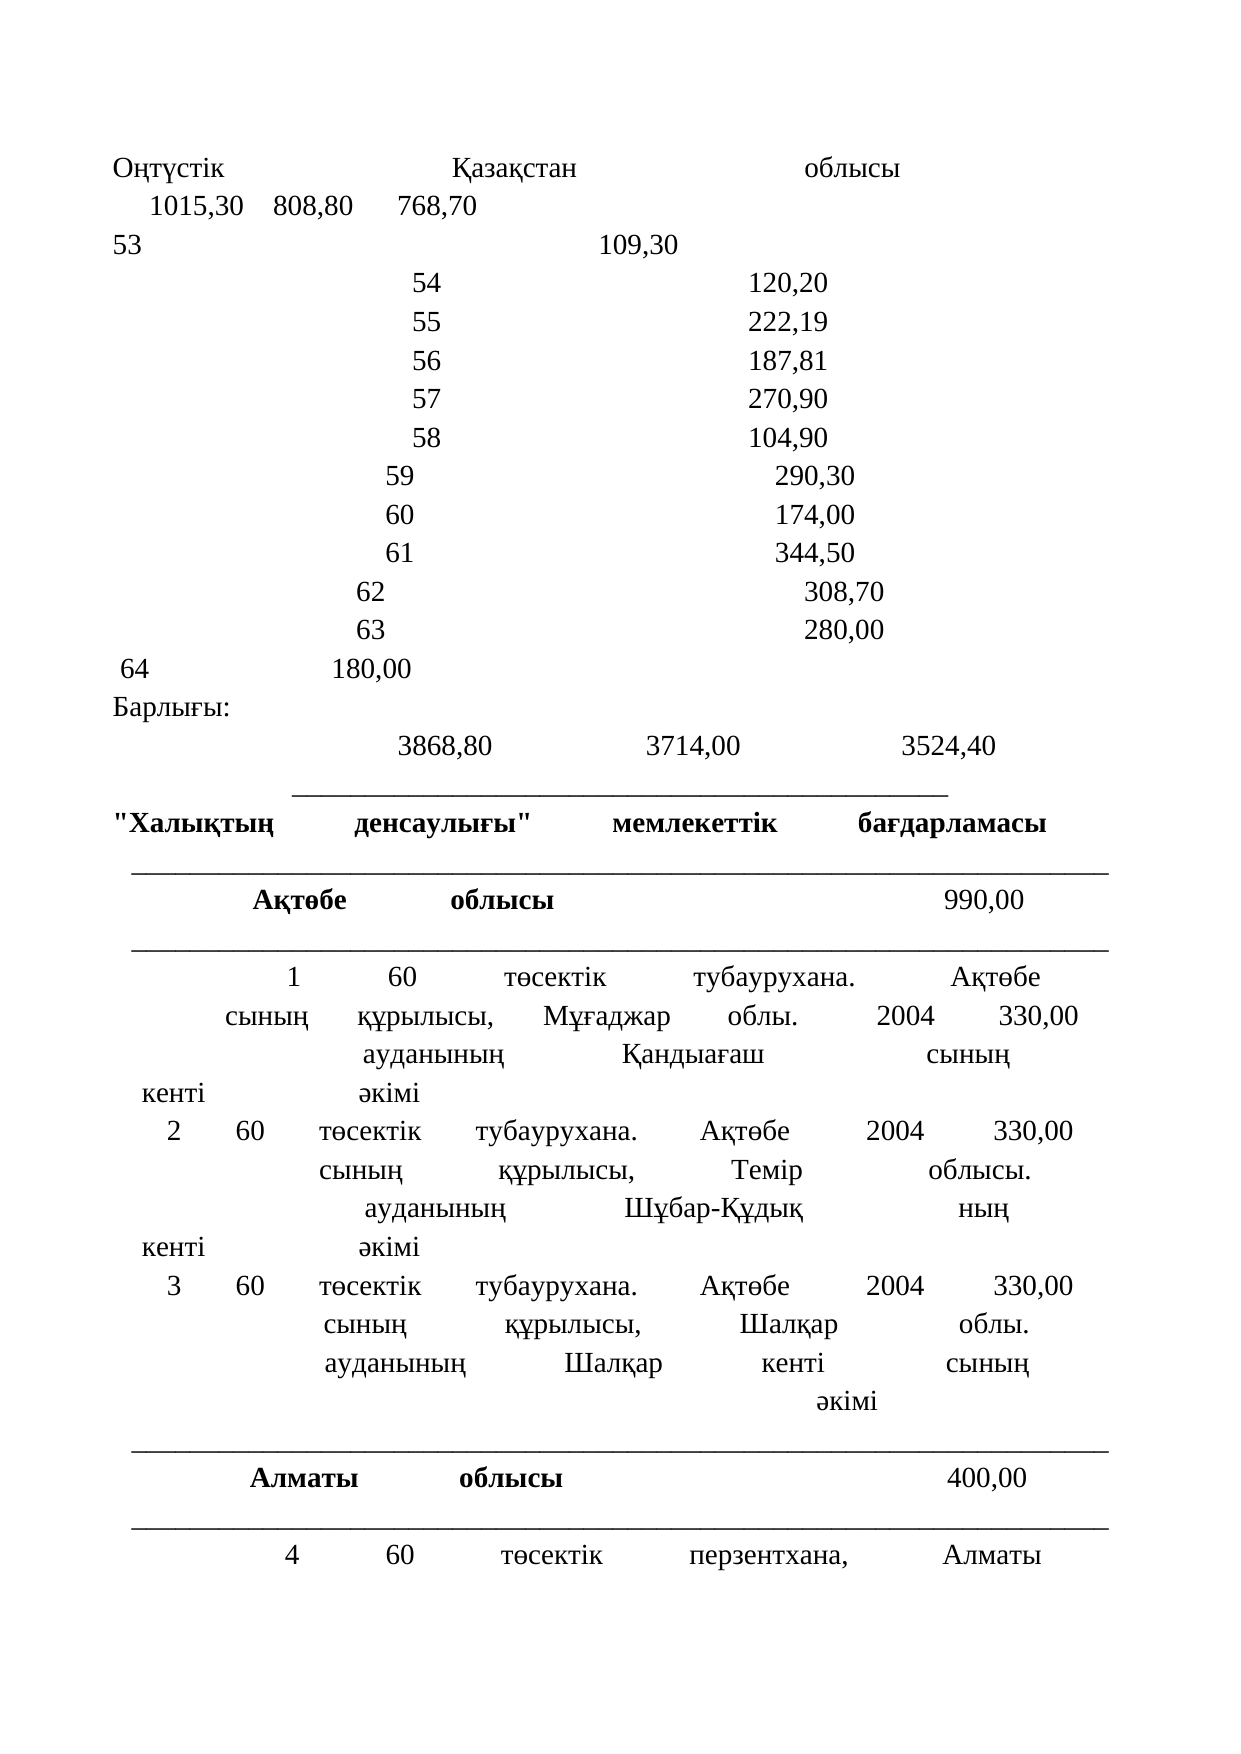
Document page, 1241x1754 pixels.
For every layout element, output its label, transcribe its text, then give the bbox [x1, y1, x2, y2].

text Оңтүстік Қазақстан облысы 1015,30 808,80 768,70 [112, 150, 1128, 222]
text 2 60 төсектiк тубаурухана. Ақтөбе 2004 330,00 сының құрылысы, Темiр облысы. ауданының Шұбар-Құдық ның кентi әкiмi [112, 1113, 1128, 1263]
text Барлығы: 3868,80 3714,00 3524,40 _____________________________________________ "Халықтың денсаулығы" мемлекеттiк бағдарламасы ___________________________________________________________________ Ақтөбе облысы 990,00 ___________________________________________________________________ 1 60 төсектiк тубаурухана. Ақтөбе сының құрылысы, Мұғаджар облы. 2004 330,00 ауданының Қандыағаш сының кентi әкiмi [112, 689, 1128, 1108]
text 53 109,30 54 120,20 55 222,19 56 187,81 57 270,90 58 104,90 59 290,30 60 174,00 61 344,50 62 308,70 63 280,00 64 180,00 [112, 227, 1128, 684]
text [112, 1268, 1128, 1571]
